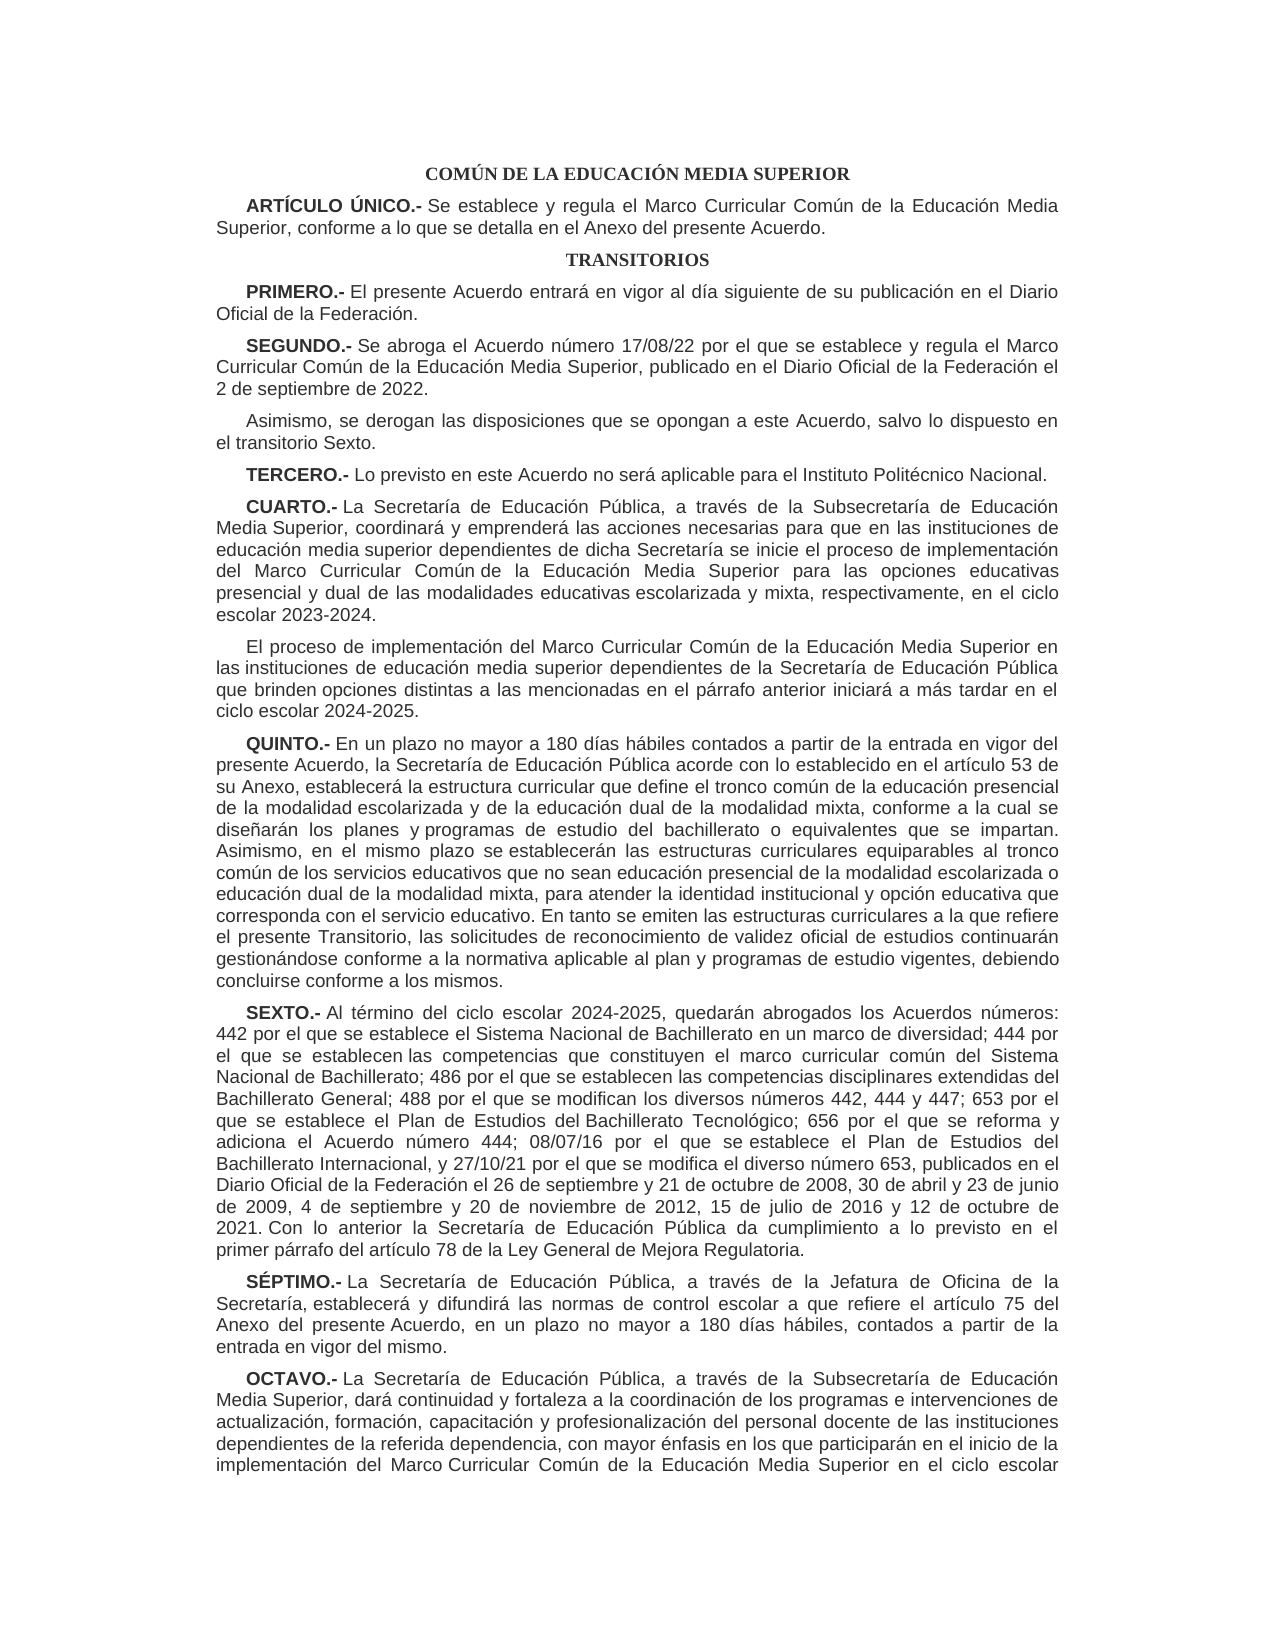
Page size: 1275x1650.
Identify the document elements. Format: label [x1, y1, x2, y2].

table_cell [200, 148, 1075, 1491]
